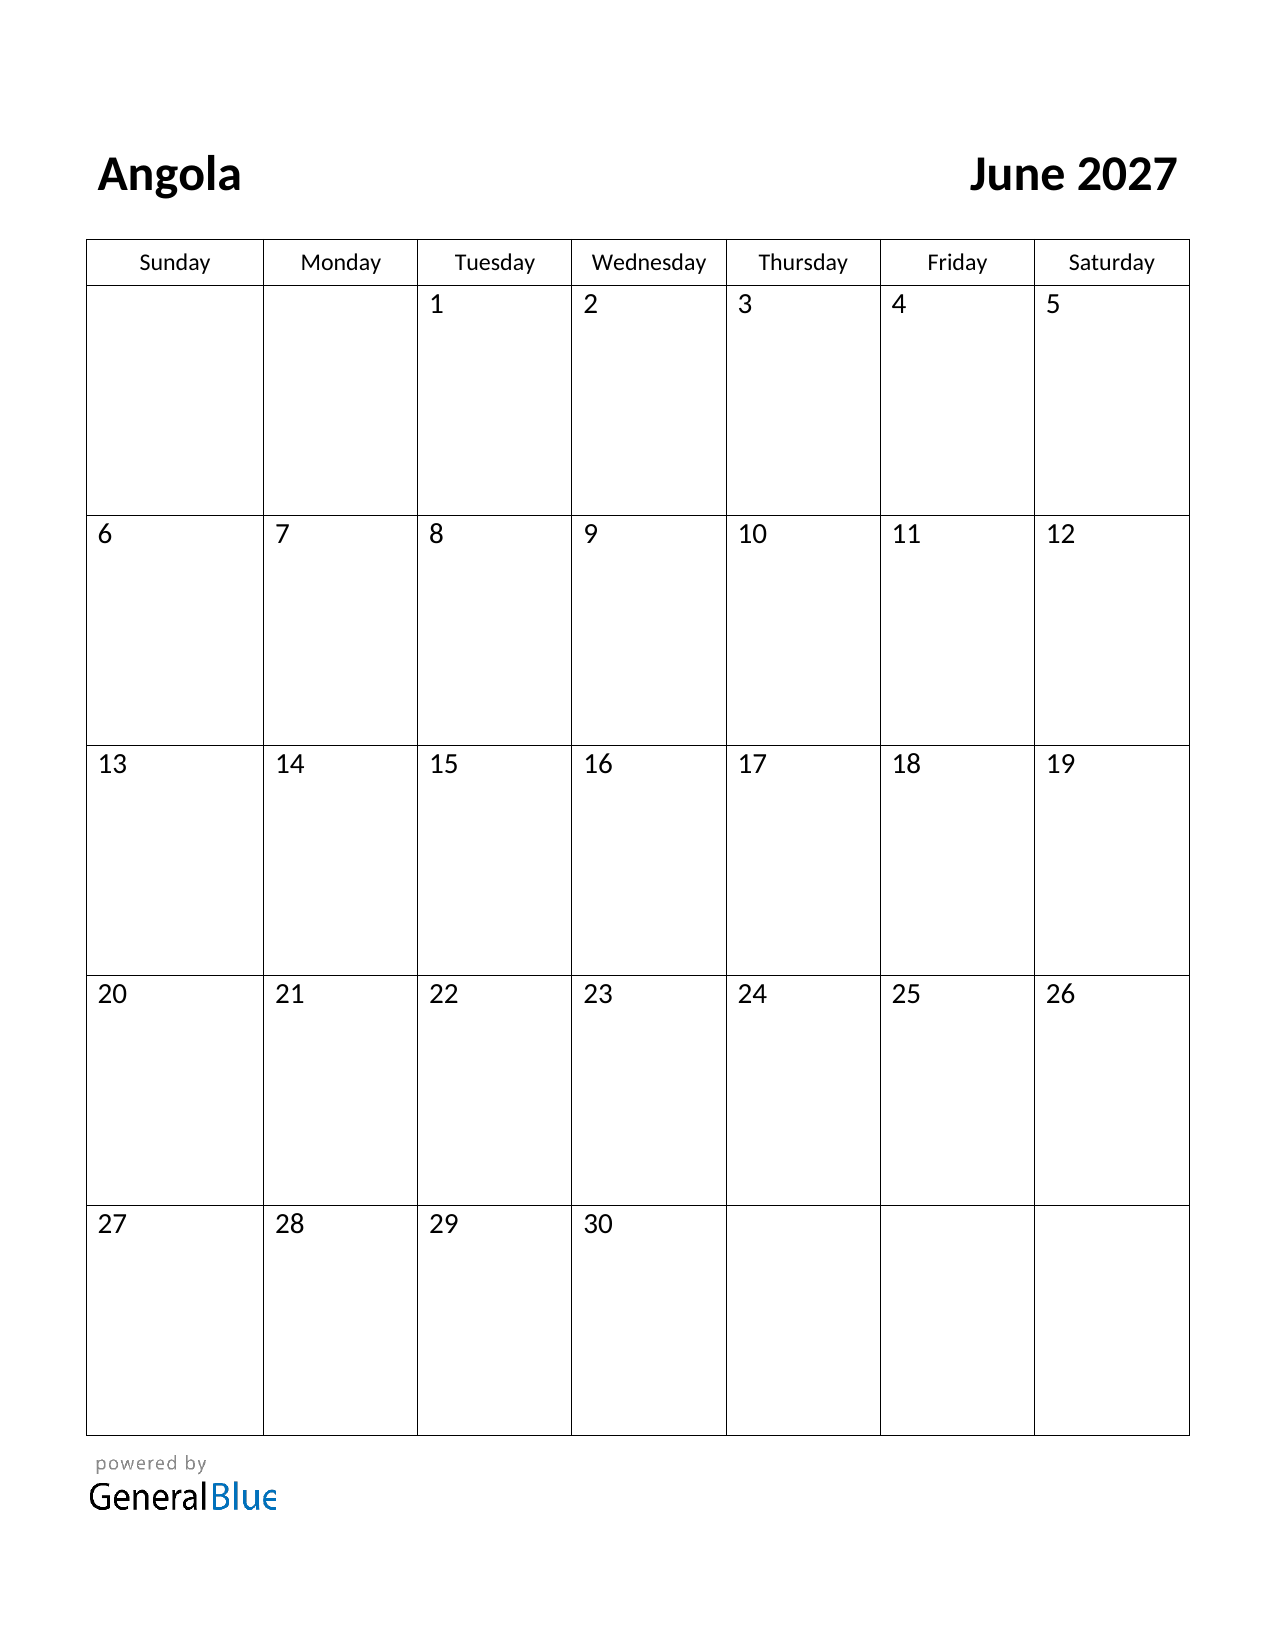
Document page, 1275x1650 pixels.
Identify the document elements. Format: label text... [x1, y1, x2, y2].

table_cell 16 [572, 746, 726, 778]
table_header June 2027 [572, 105, 1189, 239]
table_cell [572, 778, 726, 974]
table_cell 2 [572, 286, 726, 318]
table_cell [881, 778, 1034, 974]
table_cell Wednesday [572, 240, 726, 284]
table_cell [1035, 1206, 1189, 1238]
table_cell [881, 1238, 1034, 1434]
table_cell [881, 1008, 1034, 1204]
table_cell [418, 1008, 571, 1204]
table_cell [1035, 548, 1189, 744]
table_cell [572, 1238, 726, 1434]
table_cell [727, 318, 880, 514]
table_cell 25 [881, 976, 1034, 1008]
table_cell [1035, 1008, 1189, 1204]
table_cell [881, 318, 1034, 514]
table_cell [264, 286, 417, 318]
table_cell 13 [87, 746, 263, 778]
table_cell [87, 778, 263, 974]
table_cell [87, 548, 263, 744]
table_cell 24 [727, 976, 880, 1008]
table_cell [572, 318, 726, 514]
table_cell 22 [418, 976, 571, 1008]
table_cell 4 [881, 286, 1034, 318]
table_cell [881, 1206, 1034, 1238]
table_cell 5 [1035, 286, 1189, 318]
table_cell Thursday [727, 240, 880, 284]
table_cell Friday [881, 240, 1034, 284]
table_cell [727, 1238, 880, 1434]
table_cell 14 [264, 746, 417, 778]
table_cell [727, 778, 880, 974]
table_cell [572, 548, 726, 744]
table_cell [418, 318, 571, 514]
table_cell 15 [418, 746, 571, 778]
table_cell 6 [87, 516, 263, 548]
table_cell 26 [1035, 976, 1189, 1008]
table_cell [264, 548, 417, 744]
table_cell Sunday [87, 240, 263, 284]
table_cell [1035, 778, 1189, 974]
table_cell 3 [727, 286, 880, 318]
table_cell 23 [572, 976, 726, 1008]
table_cell 30 [572, 1206, 726, 1238]
table_cell [418, 548, 571, 744]
table_cell 28 [264, 1206, 417, 1238]
table_cell [264, 318, 417, 514]
table_cell [572, 1008, 726, 1204]
table_cell [881, 548, 1034, 744]
table_cell [727, 1008, 880, 1204]
table_cell 12 [1035, 516, 1189, 548]
table_cell [87, 1238, 263, 1434]
table_cell [87, 1008, 263, 1204]
table_cell 27 [87, 1206, 263, 1238]
table_cell 17 [727, 746, 880, 778]
table_cell [727, 548, 880, 744]
table_cell 29 [418, 1206, 571, 1238]
table_cell 10 [727, 516, 880, 548]
table_cell Saturday [1035, 240, 1189, 284]
table_cell [264, 1238, 417, 1434]
table_cell [727, 1206, 880, 1238]
table_cell [1035, 318, 1189, 514]
table_header Angola [86, 105, 572, 239]
table_cell 20 [87, 976, 263, 1008]
table_cell [87, 318, 263, 514]
table_cell [418, 778, 571, 974]
table_cell Tuesday [418, 240, 571, 284]
table_cell 11 [881, 516, 1034, 548]
table_cell [264, 1008, 417, 1204]
table_cell 21 [264, 976, 417, 1008]
table_cell [264, 778, 417, 974]
table_cell [87, 286, 263, 318]
table_cell 7 [264, 516, 417, 548]
table_cell 9 [572, 516, 726, 548]
table_cell 18 [881, 746, 1034, 778]
table_cell 1 [418, 286, 571, 318]
table_cell [1035, 1238, 1189, 1434]
table_cell [418, 1238, 571, 1434]
table_cell 19 [1035, 746, 1189, 778]
picture [88, 1452, 276, 1515]
table_cell 8 [418, 516, 571, 548]
table_cell [86, 1436, 1189, 1534]
table_cell Monday [264, 240, 417, 284]
